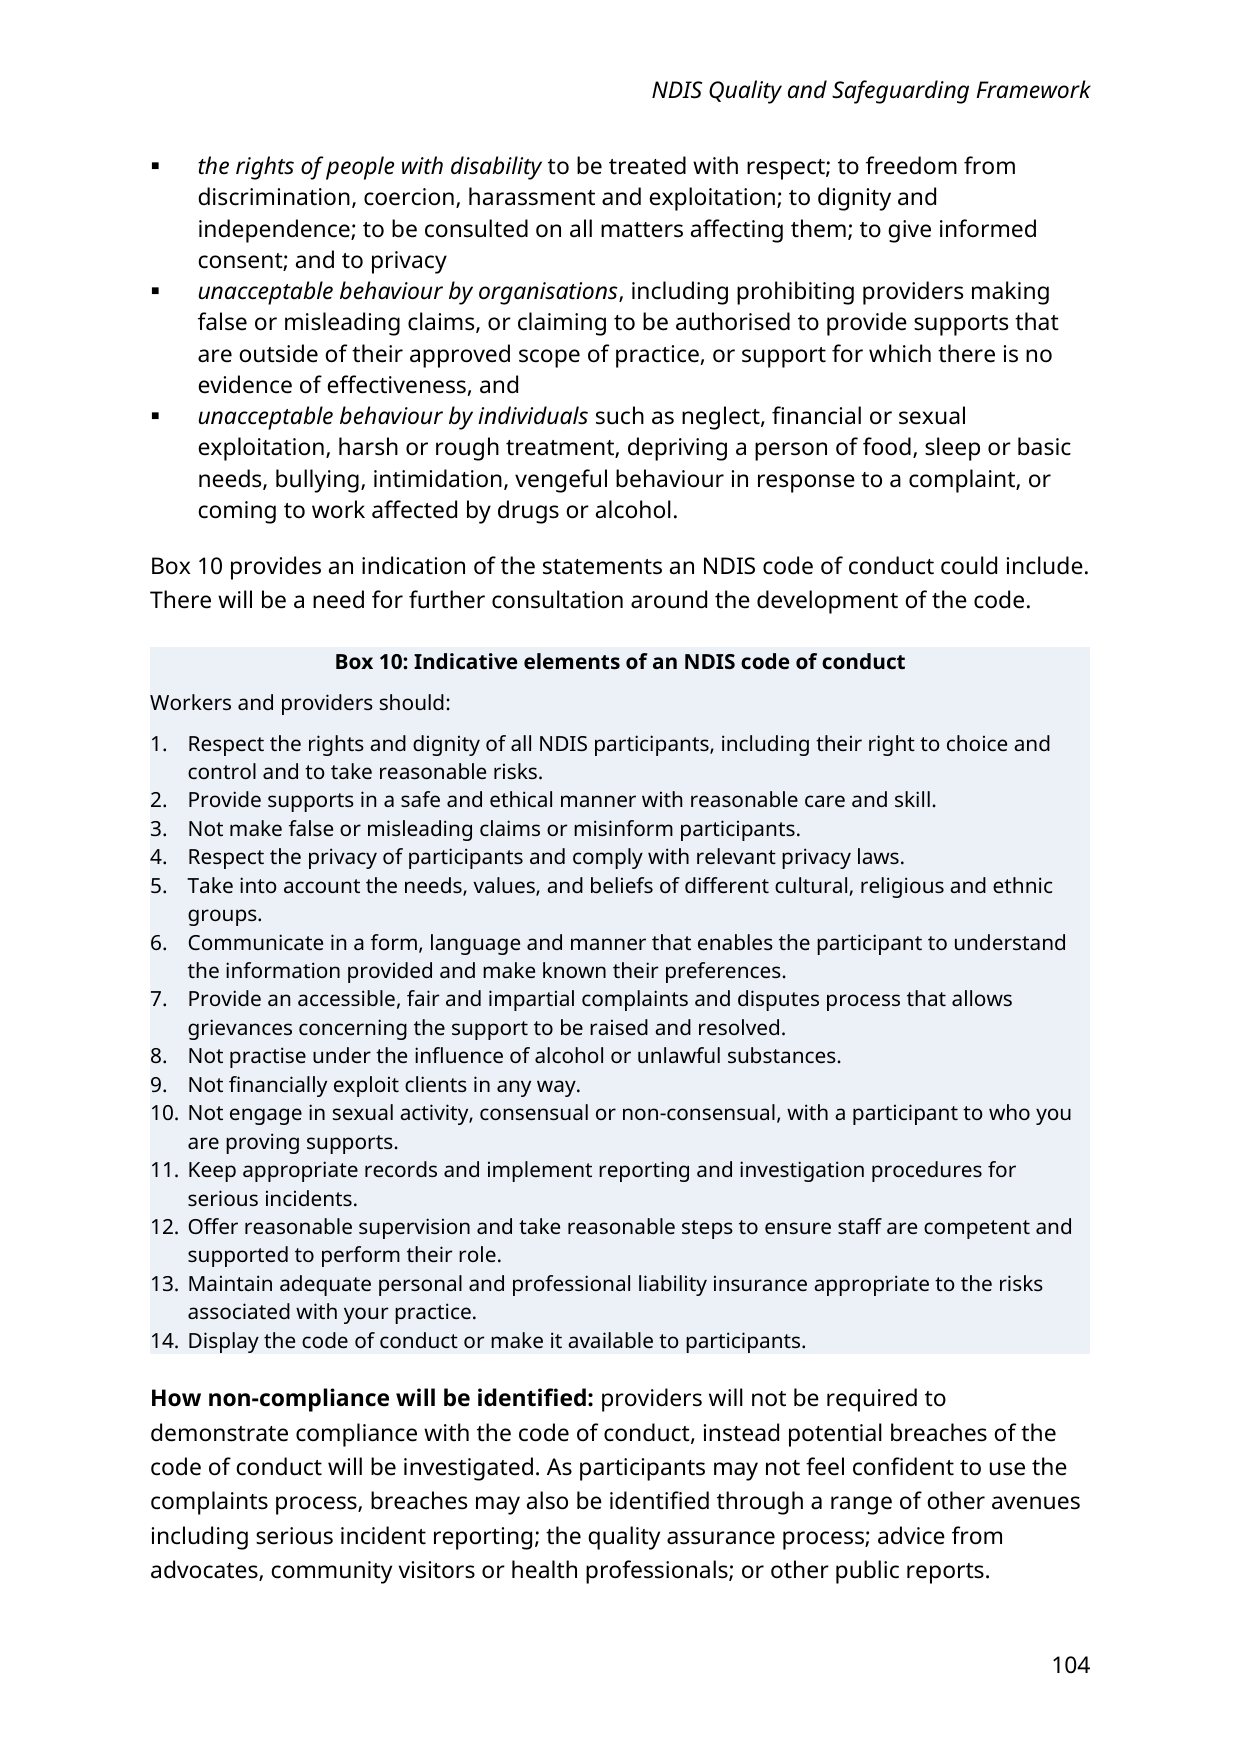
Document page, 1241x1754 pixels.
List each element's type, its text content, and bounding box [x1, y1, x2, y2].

list Display the code of conduct or make it available to participants. [150, 1326, 1090, 1354]
list Maintain adequate personal and professional liability insurance appropriate to the risks associated with your practice. [150, 1269, 1090, 1326]
list unacceptable behaviour by individuals such as neglect, financial or sexual exploitation, harsh or rough treatment, depriving a person of food, sleep or basic needs, bullying, intimidation, vengeful behaviour in response to a complaint, or coming to work affected by drugs or alcohol. [150, 400, 1090, 525]
list Not engage in sexual activity, consensual or non-consensual, with a participant to who you are proving supports. [150, 1098, 1090, 1155]
list Provide an accessible, fair and impartial complaints and disputes process that allows grievances concerning the support to be raised and resolved. [150, 984, 1090, 1041]
list Not make false or misleading claims or misinform participants. [150, 814, 1090, 842]
list unacceptable behaviour by organisations, including prohibiting providers making false or misleading claims, or claiming to be authorised to provide supports that are outside of their approved scope of practice, or support for which there is no evidence of effectiveness, and [150, 275, 1090, 400]
list Provide supports in a safe and ethical manner with reasonable care and skill. [150, 786, 1090, 814]
list Respect the privacy of participants and comply with relevant privacy laws. [150, 842, 1090, 871]
list Communicate in a form, language and manner that enables the participant to understand the information provided and make known their preferences. [150, 928, 1090, 984]
list the rights of people with disability to be treated with respect; to freedom from discrimination, coercion, harassment and exploitation; to dignity and independence; to be consulted on all matters affecting them; to give informed consent; and to privacy [150, 150, 1090, 275]
list Respect the rights and dignity of all NDIS participants, including their right to choice and control and to take reasonable risks. [150, 729, 1090, 786]
text Workers and providers should: [150, 688, 1090, 716]
list Offer reasonable supervision and take reasonable steps to ensure staff are competent and supported to perform their role. [150, 1212, 1090, 1269]
list Keep appropriate records and implement reporting and investigation procedures for serious incidents. [150, 1155, 1090, 1212]
text How non-compliance will be identified: providers will not be required to demonstrate compliance with the code of conduct, instead potential breaches of the code of conduct will be investigated. As participants may not feel confident to use the complaints process, breaches may also be identified through a range of other avenues including serious incident reporting; the quality assurance process; advice from advocates, community visitors or health professionals; or other public reports. [150, 1382, 1090, 1585]
text Box 10 provides an indication of the statements an NDIS code of conduct could include. There will be a need for further consultation around the development of the code. [150, 550, 1090, 616]
subtitle Box 10: Indicative elements of an NDIS code of conduct [150, 647, 1090, 675]
list Not financially exploit clients in any way. [150, 1070, 1090, 1098]
list Not practise under the influence of alcohol or unlawful substances. [150, 1041, 1090, 1070]
list Take into account the needs, values, and beliefs of different cultural, religious and ethnic groups. [150, 871, 1090, 928]
